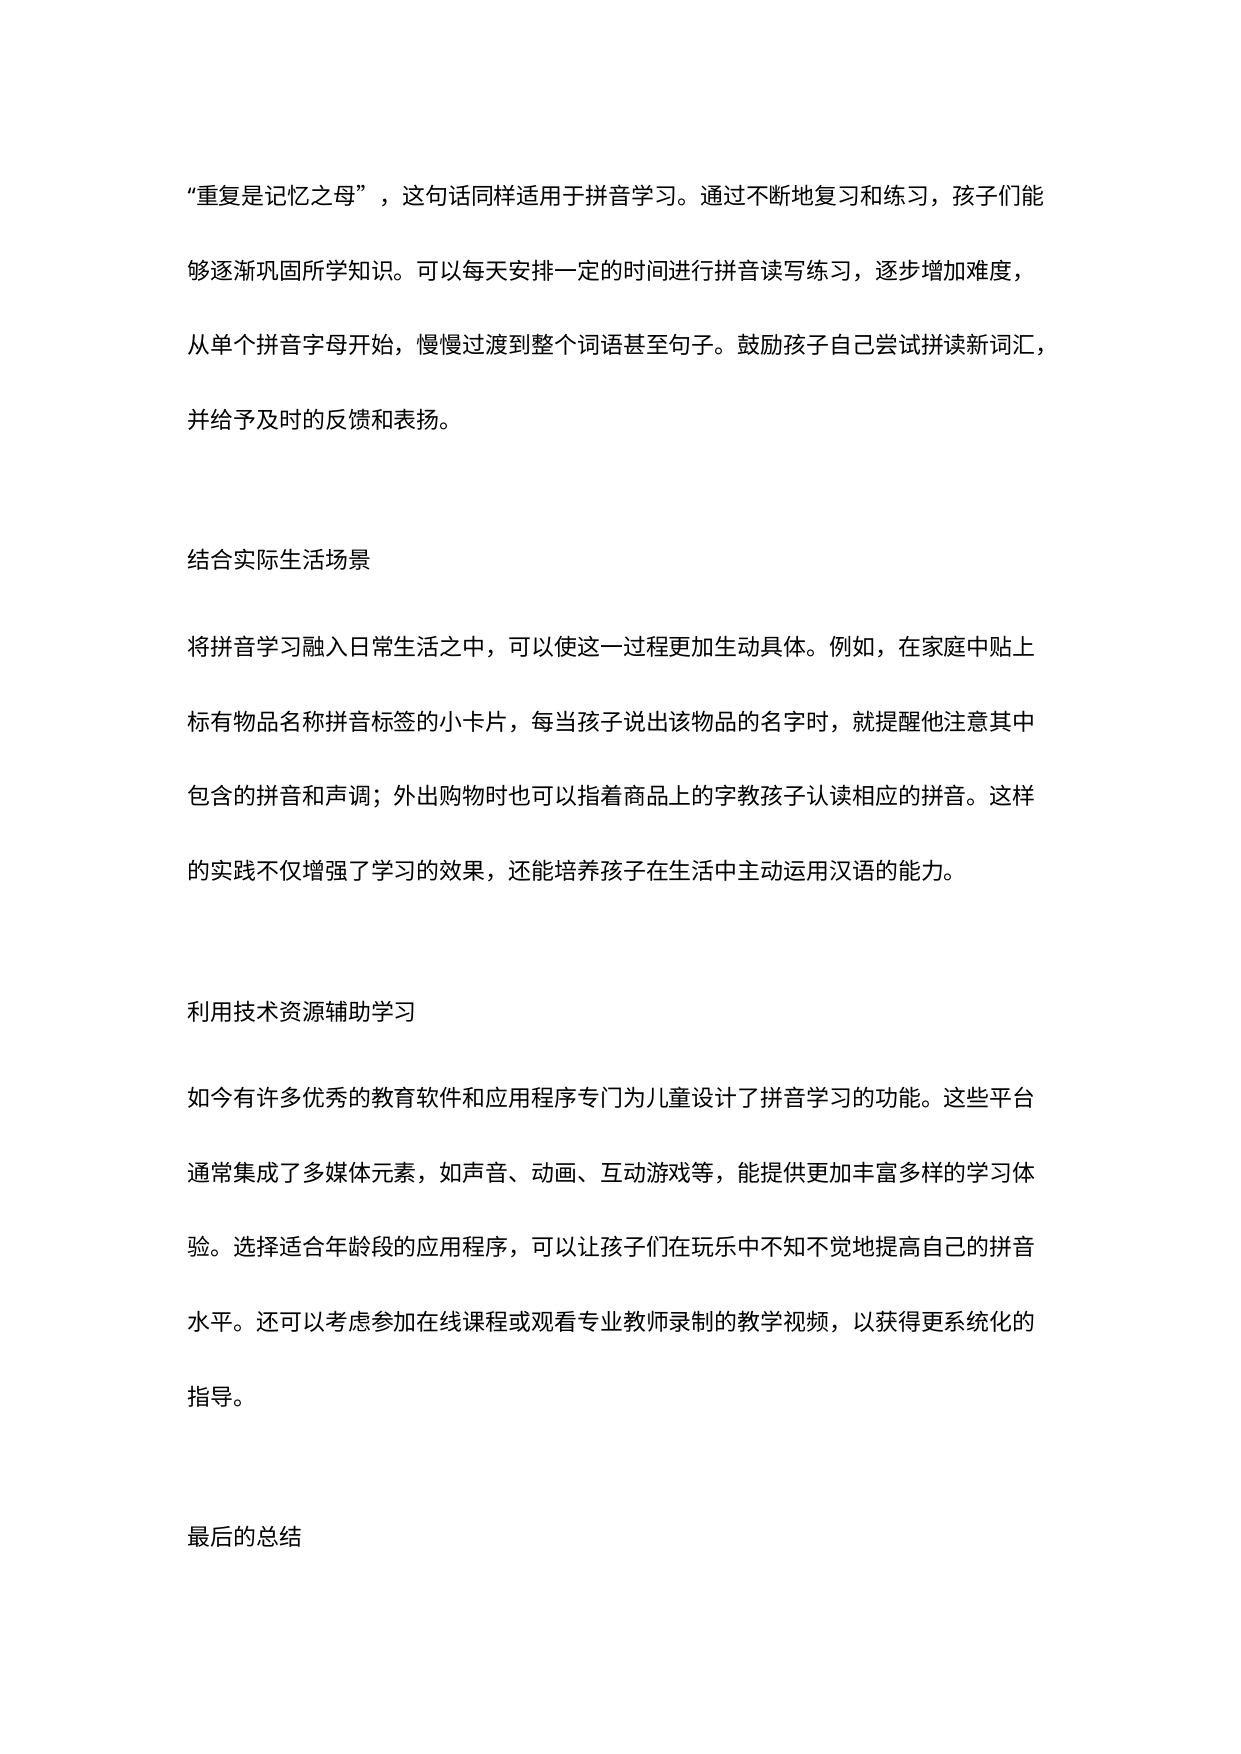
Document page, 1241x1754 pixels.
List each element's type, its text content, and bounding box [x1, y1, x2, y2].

text “重复是记忆之母”，这句话同样适用于拼音学习。通过不断地复习和练习，孩子们能够逐渐巩固所学知识。可以每天安排一定的时间进行拼音读写练习，逐步增加难度，从单个拼音字母开始，慢慢过渡到整个词语甚至句子。鼓励孩子自己尝试拼读新词汇，并给予及时的反馈和表扬。 [187, 162, 1053, 451]
text 最后的总结 [187, 1503, 1053, 1568]
text 将拼音学习融入日常生活之中，可以使这一过程更加生动具体。例如，在家庭中贴上标有物品名称拼音标签的小卡片，每当孩子说出该物品的名字时，就提醒他注意其中包含的拼音和声调；外出购物时也可以指着商品上的字教孩子认读相应的拼音。这样的实践不仅增强了学习的效果，还能培养孩子在生活中主动运用汉语的能力。 [187, 613, 1053, 902]
text 利用技术资源辅助学习 [187, 977, 1053, 1042]
text 结合实际生活场景 [187, 526, 1053, 591]
text 如今有许多优秀的教育软件和应用程序专门为儿童设计了拼音学习的功能。这些平台通常集成了多媒体元素，如声音、动画、互动游戏等，能提供更加丰富多样的学习体验。选择适合年龄段的应用程序，可以让孩子们在玩乐中不知不觉地提高自己的拼音水平。还可以考虑参加在线课程或观看专业教师录制的教学视频，以获得更系统化的指导。 [187, 1064, 1053, 1428]
